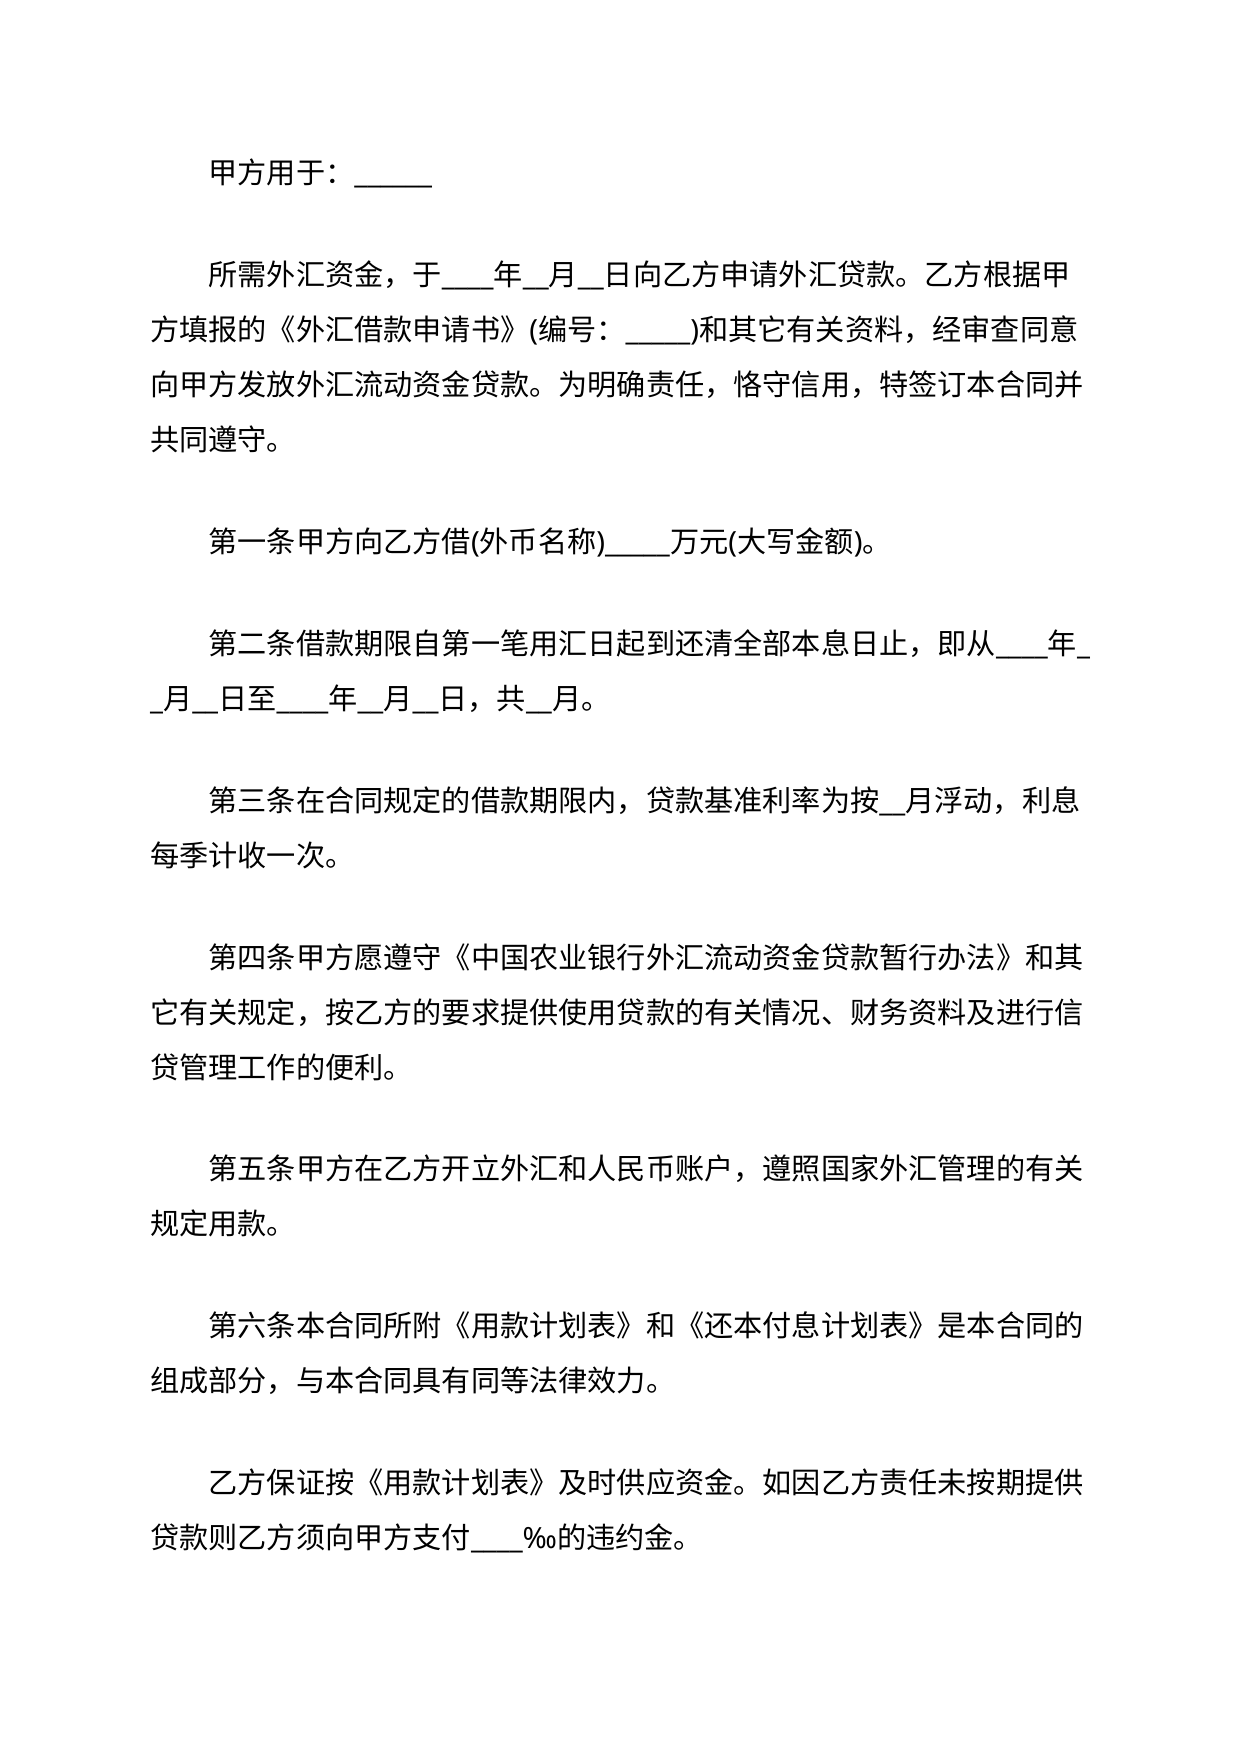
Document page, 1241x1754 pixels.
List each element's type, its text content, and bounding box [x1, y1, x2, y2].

text 所需外汇资金，于____年__月__日向乙方申请外汇贷款。乙方根据甲方填报的《外汇借款申请书》(编号：_____)和其它有关资料，经审查同意向甲方发放外汇流动资金贷款。为明确责任，恪守信用，特签订本合同并共同遵守。 [150, 252, 1090, 459]
text 第二条借款期限自第一笔用汇日起到还清全部本息日止，即从____年__月__日至____年__月__日，共__月。 [150, 621, 1090, 718]
text 第六条本合同所附《用款计划表》和《还本付息计划表》是本合同的组成部分，与本合同具有同等法律效力。 [150, 1303, 1090, 1400]
text 甲方用于：______ [150, 150, 1090, 192]
text 第四条甲方愿遵守《中国农业银行外汇流动资金贷款暂行办法》和其它有关规定，按乙方的要求提供使用贷款的有关情况、财务资料及进行信贷管理工作的便利。 [150, 934, 1090, 1086]
text 第三条在合同规定的借款期限内，贷款基准利率为按__月浮动，利息每季计收一次。 [150, 778, 1090, 875]
text 乙方保证按《用款计划表》及时供应资金。如因乙方责任未按期提供贷款则乙方须向甲方支付____‰的违约金。 [150, 1459, 1090, 1557]
text 第一条甲方向乙方借(外币名称)_____万元(大写金额)。 [150, 519, 1090, 561]
text 第五条甲方在乙方开立外汇和人民币账户，遵照国家外汇管理的有关规定用款。 [150, 1146, 1090, 1243]
